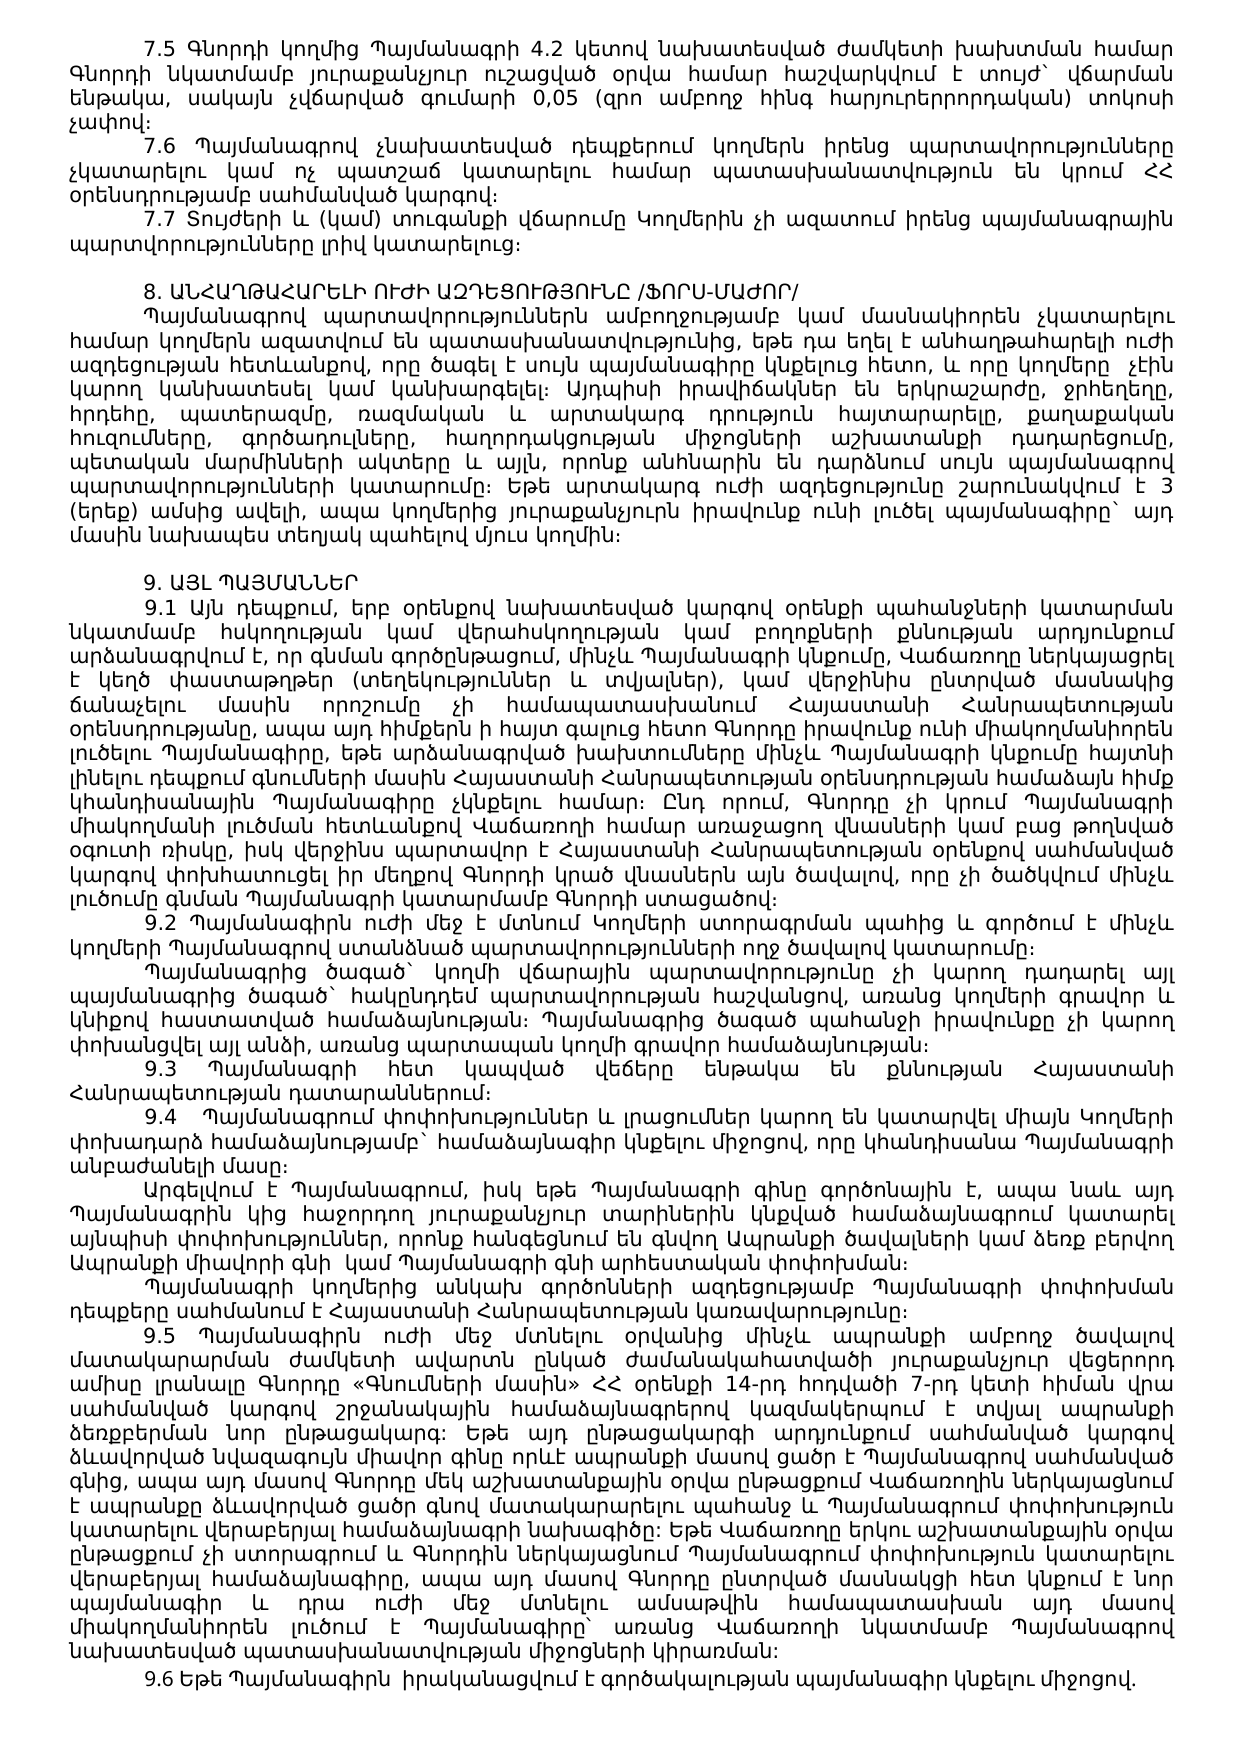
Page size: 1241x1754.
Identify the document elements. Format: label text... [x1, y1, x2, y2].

text 7.7 Տույժերի և (կամ) տուգանքի վճարումը Կողմերին չի ազատում իրենց պայմանագրային պարտվորությունները լրիվ կատարելուց։ [69, 207, 1175, 256]
text 9.6 Եթե Պայմանագիրն իրականացվում է գործակալության պայմանագիր կնքելու միջոցով. [69, 1664, 1175, 1692]
text 9.5 Պայմանագիրն ուժի մեջ մտնելու օրվանից մինչև ապրանքի ամբողջ ծավալով մատակարարման ժամկետի ավարտն ընկած ժամանակահատվածի յուրաքանչյուր վեցերորդ ամիսը լրանալը Գնորդը «Գնումների մասին» ՀՀ օրենքի 14-րդ հոդվածի 7-րդ կետի հիման վրա սահմանված կարգով շրջանակային համաձայնագրերով կազմակերպում է տվյալ ապրանքի ձեռքբերման նոր ընթացակարգ: Եթե այդ ընթացակարգի արդյունքում սահմանված կարգով ձևավորված նվազագույն միավոր գինը որևէ ապրանքի մասով ցածր է Պայմանագրով սահմանված գնից, ապա այդ մասով Գնորդը մեկ աշխատանքային օրվա ընթացքում Վաճառողին ներկայացնում է ապրանքը ձևավորված ցածր գնով մատակարարելու պահանջ և Պայմանագրում փոփոխություն կատարելու վերաբերյալ համաձայնագրի նախագիծը: Եթե Վաճառողը երկու աշխատանքային օրվա ընթացքում չի ստորագրում և Գնորդին ներկայացնում Պայմանագրում փոփոխություն կատարելու վերաբերյալ համաձայնագիրը, ապա այդ մասով Գնորդը ընտրված մասնակցի հետ կնքում է նոր պայմանագիր և դրա ուժի մեջ մտնելու ամսաթվին համապատասխան այդ մասով միակողմանիորեն լուծում է Պայմանագիրը՝ առանց Վաճառողի նկատմամբ Պայմանագրով նախատեսված պատասխանատվության միջոցների կիրառման: [69, 1324, 1175, 1664]
text 9.1 Այն դեպքում, երբ օրենքով նախատեսված կարգով օրենքի պահանջների կատարման նկատմամբ հսկողության կամ վերահսկողության կամ բողոքների քննության արդյունքում արձանագրվում է, որ գնման գործընթացում, մինչև Պայմանագրի կնքումը, Վաճառողը ներկայացրել է կեղծ փաստաթղթեր (տեղեկություններ և տվյալներ), կամ վերջինիս ընտրված մասնակից ճանաչելու մասին որոշումը չի համապատասխանում Հայաստանի Հանրապետության օրենսդրությանը, ապա այդ հիմքերն ի հայտ գալուց հետո Գնորդը իրավունք ունի միակողմանիորեն լուծելու Պայմանագիրը, եթե արձանագրված խախտումները մինչև Պայմանագրի կնքումը հայտնի լինելու դեպքում գնումների մասին Հայաստանի Հանրապետության օրենսդրության համաձայն հիմք կհանդիսանային Պայմանագիրը չկնքելու համար։ Ընդ որում, Գնորդը չի կրում Պայմանագրի միակողմանի լուծման հետևանքով Վաճառողի համար առաջացող վնասների կամ բաց թողնված օգուտի ռիսկը, իսկ վերջինս պարտավոր է Հայաստանի Հանրապետության օրենքով սահմանված կարգով փոխհատուցել իր մեղքով Գնորդի կրած վնասներն այն ծավալով, որը չի ծածկվում մինչև լուծումը գնման Պայմանագրի կատարմամբ Գնորդի ստացածով։ [69, 596, 1175, 911]
text Պայմանագրով պարտավորություններն ամբողջությամբ կամ մասնակիորեն չկատարելու համար կողմերն ազատվում են պատասխանատվությունից, եթե դա եղել է անհաղթահարելի ուժի ազդեցության հետևանքով, որը ծագել է սույն պայմանագիրը կնքելուց հետո, և որը կողմերը չէին կարող կանխատեսել կամ կանխարգելել։ Այդպիսի իրավիճակներ են երկրաշարժը, ջրհեղեղը, հրդեհը, պատերազմը, ռազմական և արտակարգ դրություն հայտարարելը, քաղաքական հուզումները, գործադուլները, հաղորդակցության միջոցների աշխատանքի դադարեցումը, պետական մարմինների ակտերը և այլն, որոնք անհնարին են դարձնում սույն պայմանագրով պարտավորությունների կատարումը։ Եթե արտակարգ ուժի ազդեցությունը շարունակվում է 3 (երեք) ամսից ավելի, ապա կողմերից յուրաքանչյուրն իրավունք ունի լուծել պայմանագիրը` այդ մասին նախապես տեղյակ պահելով մյուս կողմին։ [69, 304, 1175, 547]
text Արգելվում է Պայմանագրում, իսկ եթե Պայմանագրի գինը գործոնային է, ապա նաև այդ Պայմանագրին կից հաջորդող յուրաքանչյուր տարիներին կնքված համաձայնագրում կատարել այնպիսի փոփոխություններ, որոնք հանգեցնում են գնվող Ապրանքի ծավալների կամ ձեռք բերվող Ապրանքի միավորի գնի կամ Պայմանագրի գնի արհեստական փոփոխման։ [69, 1178, 1175, 1275]
text Պայմանագրից ծագած` կողմի վճարային պարտավորությունը չի կարող դադարել այլ պայմանագրից ծագած` հակընդդեմ պարտավորության հաշվանցով, առանց կողմերի գրավոր և կնիքով հաստատված համաձայնության։ Պայմանագրից ծագած պահանջի իրավունքը չի կարող փոխանցվել այլ անձի, առանց պարտապան կողմի գրավոր համաձայնության։ [69, 960, 1175, 1057]
text 9.2 Պայմանագիրն ուժի մեջ է մտնում Կողմերի ստորագրման պահից և գործում է մինչև կողմերի Պայմանագրով ստանձնած պարտավորությունների ողջ ծավալով կատարումը։ [69, 911, 1175, 960]
text 7.5 Գնորդի կողմից Պայմանագրի 4.2 կետով նախատեսված ժամկետի խախտման համար Գնորդի նկատմամբ յուրաքանչյուր ուշացված օրվա համար հաշվարկվում է տույժ` վճարման ենթակա, սակայն չվճարված գումարի 0,05 (զրո ամբողջ հինգ հարյուրերրորդական) տոկոսի չափով։ [69, 37, 1175, 134]
text 8. ԱՆՀԱՂԹԱՀԱՐԵԼԻ ՈՒԺԻ ԱԶԴԵՑՈՒԹՅՈՒՆԸ /ՖՈՐՍ-ՄԱԺՈՐ/ [69, 280, 1175, 304]
text 9.3 Պայմանագրի հետ կապված վեճերը ենթակա են քննության Հայաստանի Հանրապետության դատարաններում։ [69, 1057, 1175, 1105]
text Պայմանագրի կողմերից անկախ գործոնների ազդեցությամբ Պայմանագրի փոփոխման դեպքերը սահմանում է Հայաստանի Հանրապետության կառավարությունը։ [69, 1275, 1175, 1324]
text 9.4 Պայմանագրում փոփոխություններ և լրացումներ կարող են կատարվել միայն Կողմերի փոխադարձ համաձայնությամբ` համաձայնագիր կնքելու միջոցով, որը կհանդիսանա Պայմանագրի անբաժանելի մասը։ [69, 1105, 1175, 1178]
text 9. ԱՅԼ ՊԱՅՄԱՆՆԵՐ [69, 571, 1175, 596]
text 7.6 Պայմանագրով չնախատեսված դեպքերում կողմերն իրենց պարտավորությունները չկատարելու կամ ոչ պատշաճ կատարելու համար պատասխանատվություն են կրում ՀՀ օրենսդրությամբ սահմանված կարգով։ [69, 134, 1175, 207]
